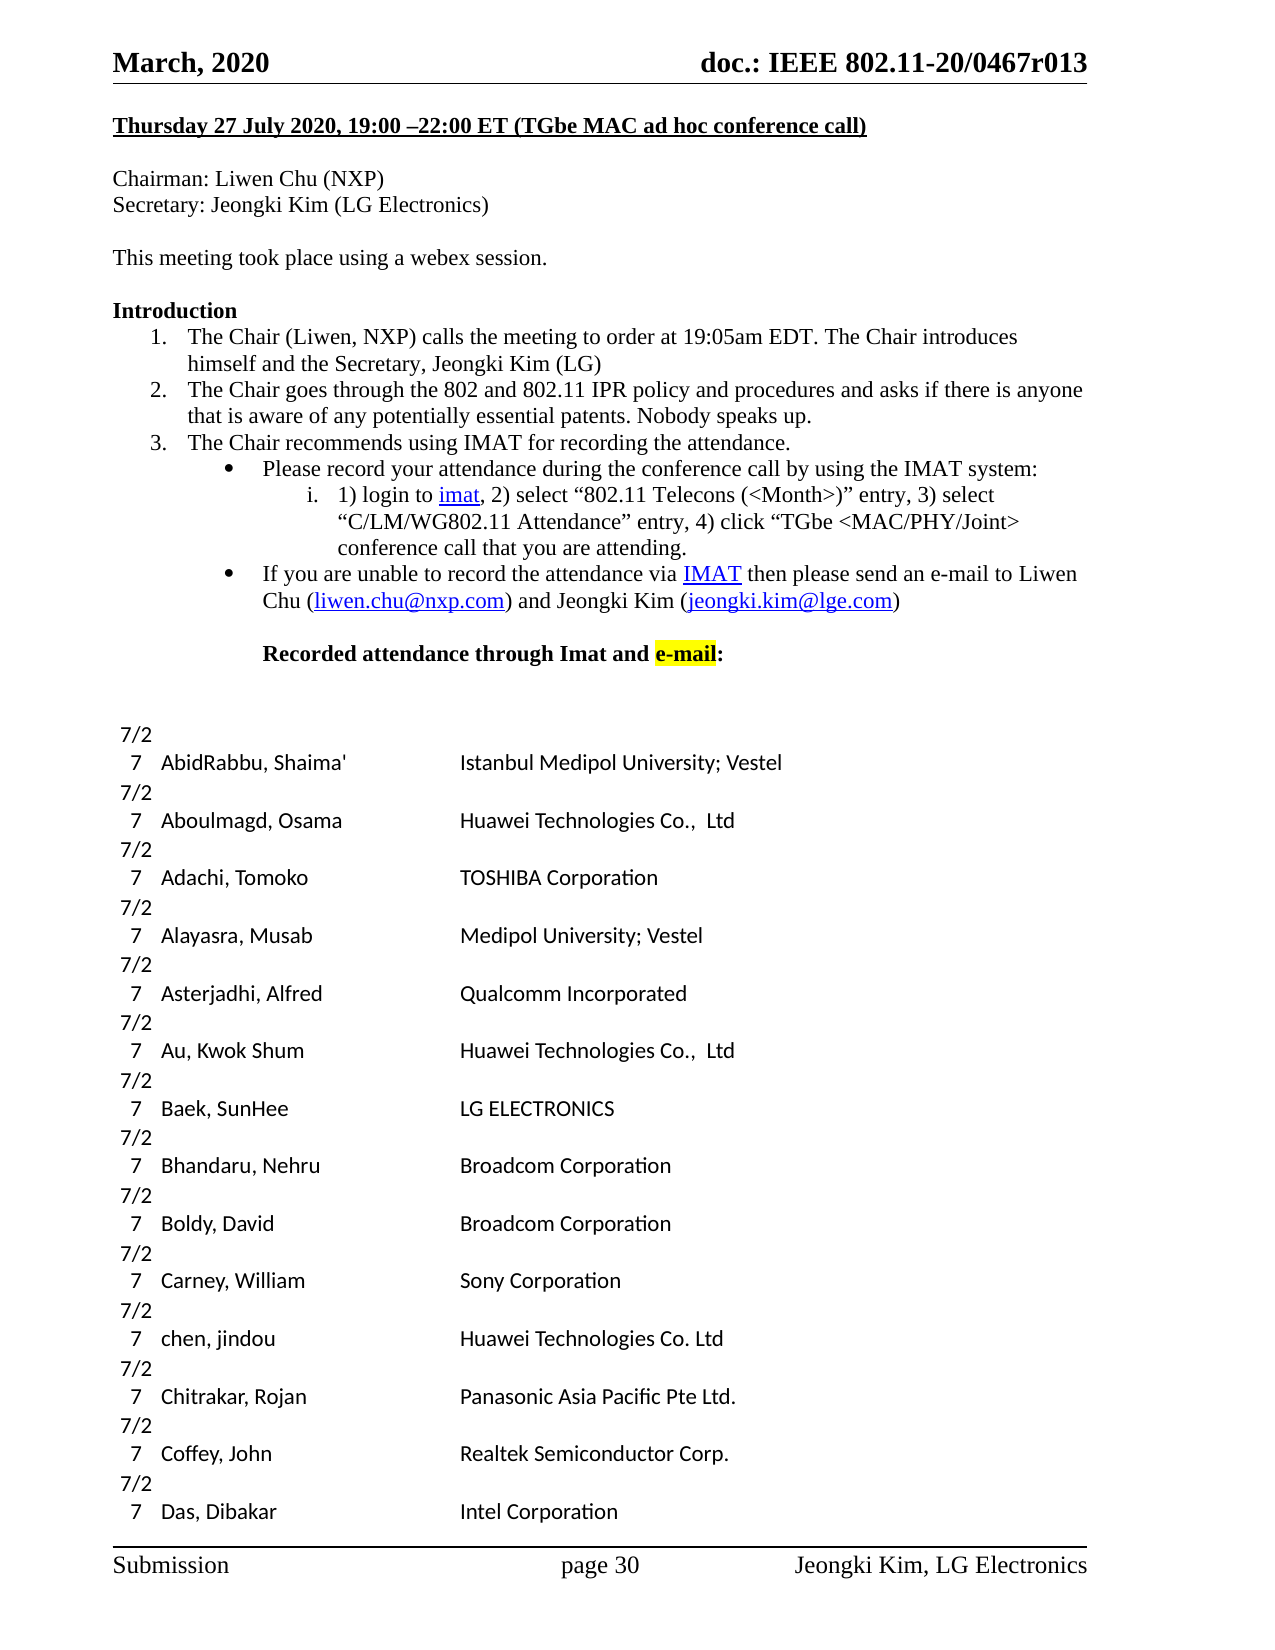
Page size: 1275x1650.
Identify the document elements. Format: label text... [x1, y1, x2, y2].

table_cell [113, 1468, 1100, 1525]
table_cell 7/27 [113, 834, 159, 891]
table_cell Huawei Technologies Co., Ltd [458, 776, 1100, 834]
table_cell Adachi, Tomoko [159, 834, 458, 891]
list The Chair goes through the 802 and 802.11 IPR policy and procedures and asks if there is anyone that is aware of any potentially essential patents. Nobody speaks up. [150, 376, 1087, 429]
table_header AbidRabbu, Shaima' [159, 719, 458, 776]
table_header 7/27 [113, 719, 159, 776]
table_cell TOSHIBA Corporation [458, 834, 1100, 891]
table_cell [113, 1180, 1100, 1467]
text Chairman: Liwen Chu (NXP) [112, 165, 1087, 192]
text Secretary: Jeongki Kim (LG Electronics) [112, 192, 1087, 218]
table_cell Aboulmagd, Osama [159, 776, 458, 834]
list The Chair recommends using IMAT for recording the attendance. [150, 429, 1087, 455]
table_cell 7/27 [113, 891, 159, 949]
text Thursday 27 July 2020, 19:00 –22:00 ET (TGbe MAC ad hoc conference call) [112, 112, 1087, 139]
text This meeting took place using a webex session. [112, 244, 1087, 271]
table_header Istanbul Medipol University; Vestel [458, 719, 1100, 776]
text Introduction [112, 297, 1087, 323]
list 1) login to imat, 2) select “802.11 Telecons (<Month>)” entry, 3) select “C/LM/WG802.11 Attendance” entry, 4) click “TGbe <MAC/PHY/Joint> conference call that you are attending. [319, 481, 1087, 561]
table_cell 7/27 [113, 776, 159, 834]
list If you are unable to record the attendance via IMAT then please send an e-mail to Liwen Chu (liwen.chu@nxp.com) and Jeongki Kim (jeongki.kim@lge.com) [225, 561, 1087, 613]
list Please record your attendance during the conference call by using the IMAT system: [225, 455, 1087, 481]
text Recorded attendance through Imat and e-mail: [262, 639, 1087, 666]
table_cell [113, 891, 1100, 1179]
list The Chair (Liwen, NXP) calls the meeting to order at 19:05am EDT. The Chair introduces himself and the Secretary, Jeongki Kim (LG) [150, 323, 1087, 376]
